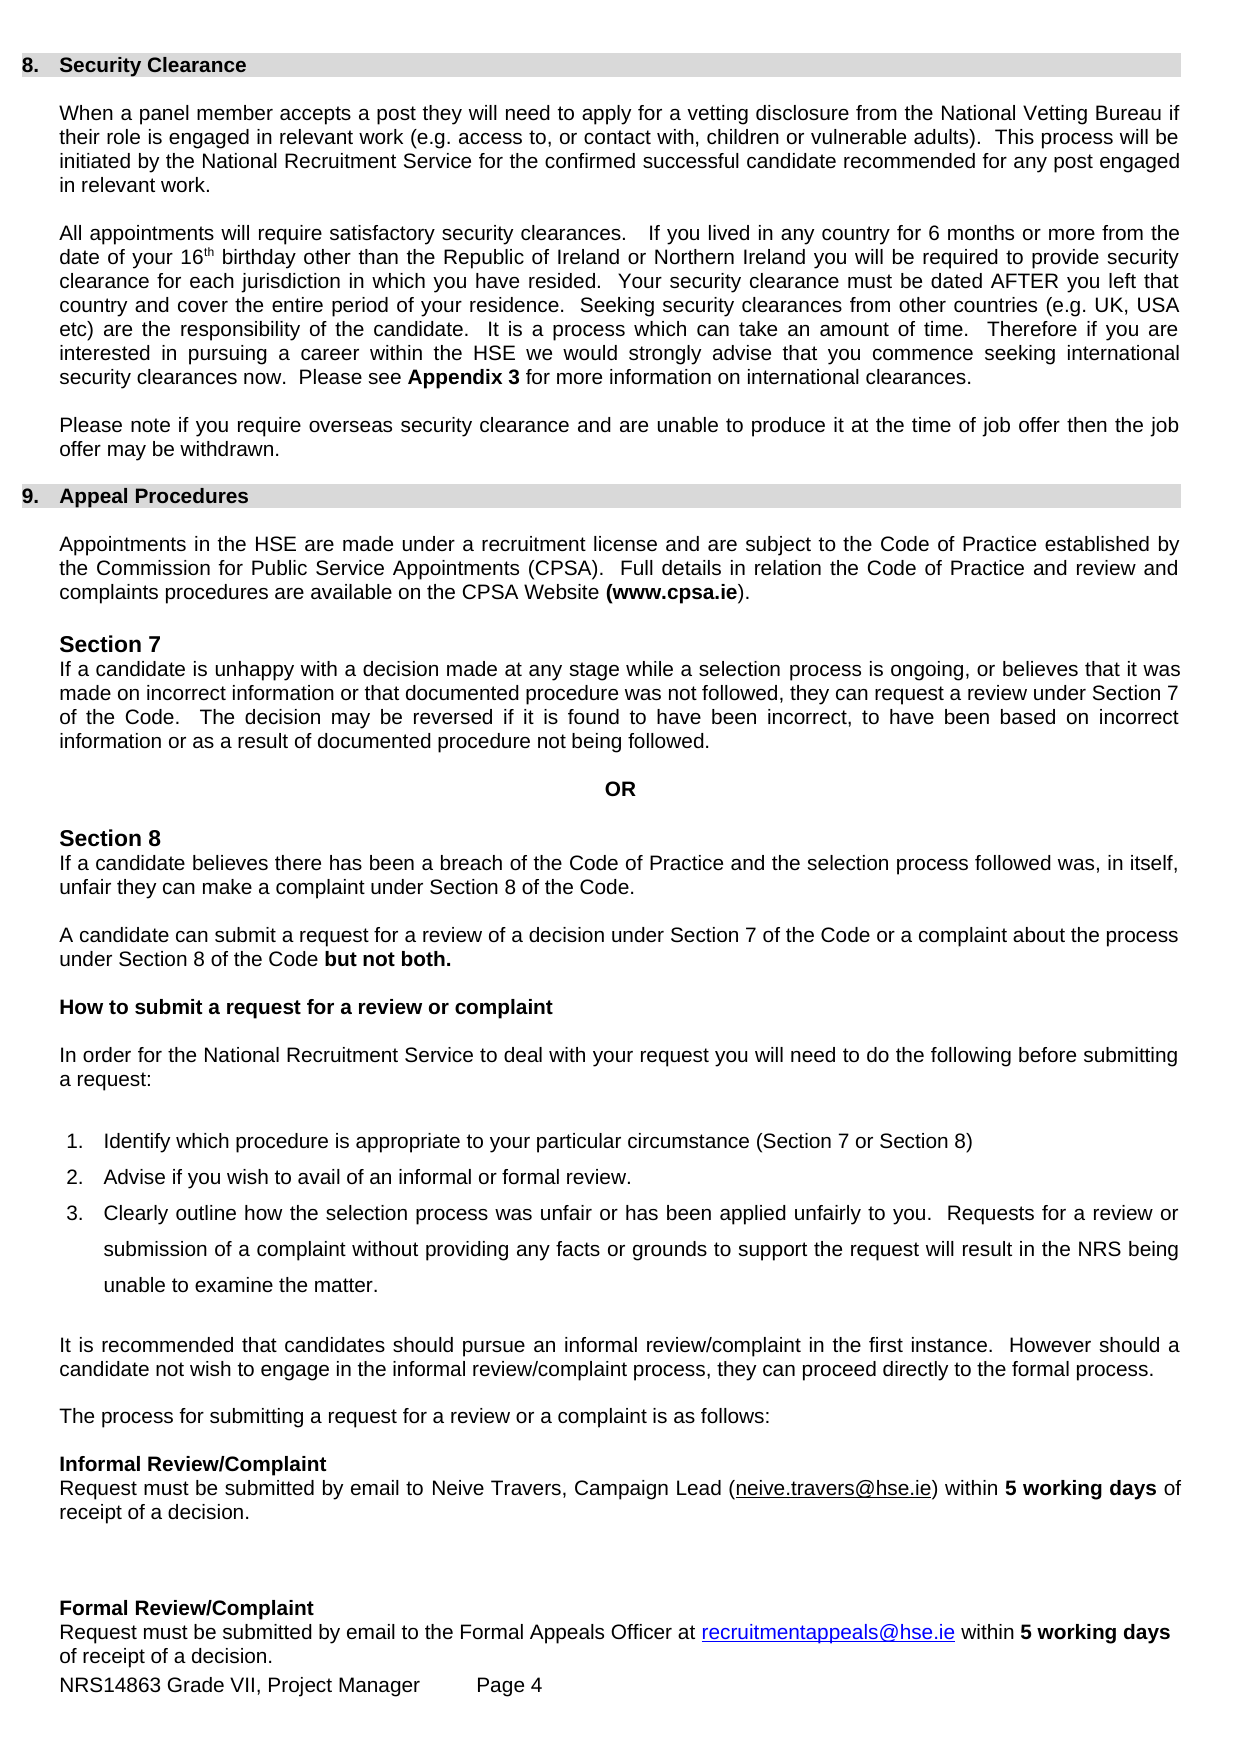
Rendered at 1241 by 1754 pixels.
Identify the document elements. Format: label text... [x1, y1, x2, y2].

text Formal Review/Complaint [59, 1596, 1181, 1620]
text Please note if you require overseas security clearance and are unable to produce it at the time of job offer then the job offer may be withdrawn. [59, 412, 1181, 460]
text It is recommended that candidates should pursue an informal review/complaint in the first instance. However should a candidate not wish to engage in the informal review/complaint process, they can proceed directly to the formal process. [59, 1332, 1181, 1380]
list Security Clearance [22, 53, 1181, 77]
text If a candidate is unhappy with a decision made at any stage while a selection process is ongoing, or believes that it was made on incorrect information or that documented procedure was not followed, they can request a review under Section 7 of the Code. The decision may be reversed if it is found to have been incorrect, to have been based on incorrect information or as a result of documented procedure not being followed. [59, 657, 1181, 753]
text Request must be submitted by email to the Formal Appeals Officer at recruitmentappeals@hse.ie within 5 working days of receipt of a decision. [59, 1620, 1181, 1668]
list Identify which procedure is appropriate to your particular circumstance (Section 7 or Section 8) [66, 1129, 1181, 1153]
list Clearly outline how the selection process was unfair or has been applied unfairly to you. Requests for a review or submission of a complaint without providing any facts or grounds to support the request will result in the NRS being unable to examine the matter. [66, 1201, 1181, 1297]
text How to submit a request for a review or complaint [59, 995, 1181, 1019]
text If a candidate believes there has been a breach of the Code of Practice and the selection process followed was, in itself, unfair they can make a complaint under Section 8 of the Code. [59, 851, 1181, 899]
text In order for the National Recruitment Service to deal with your request you will need to do the following before submitting a request: [59, 1043, 1181, 1091]
list Appeal Procedures [22, 484, 1181, 508]
list Advise if you wish to avail of an informal or formal review. [66, 1165, 1181, 1189]
text Request must be submitted by email to Neive Travers, Campaign Lead (neive.travers@hse.ie) within 5 working days of receipt of a decision. [59, 1476, 1181, 1524]
text OR [59, 777, 1181, 801]
text All appointments will require satisfactory security clearances. If you lived in any country for 6 months or more from the date of your 16th birthday other than the Republic of Ireland or Northern Ireland you will be required to provide security clearance for each jurisdiction in which you have resided. Your security clearance must be dated AFTER you left that country and cover the entire period of your residence. Seeking security clearances from other countries (e.g. , USA etc) are the responsibility of the candidate. It is a process which can take an amount of time. Therefore if you are interested in pursuing a career within the we would strongly advise that you commence seeking international security clearances now. Please see Appendix 3 for more information on international clearances. [59, 221, 1181, 388]
text Appointments in the HSE are made under a recruitment license and are subject to the Code of Practice established by the Commission for Public Service Appointments (CPSA). Full details in relation the Code of Practice and review and complaints procedures are available on the CPSA Website (www.cpsa.ie). [59, 532, 1181, 604]
text Section 7 [59, 631, 1181, 657]
text When a panel member accepts a post they will need to apply for a vetting disclosure from the National Vetting Bureau if their role is engaged in relevant work (e.g. access to, or contact with, children or vulnerable adults). This process will be initiated by the National Recruitment Service for the confirmed successful candidate recommended for any post engaged in relevant work. [59, 101, 1181, 197]
text A candidate can submit a request for a review of a decision under Section 7 of the Code or a complaint about the process under Section 8 of the Code but not both. [59, 923, 1181, 971]
text Informal Review/Complaint [59, 1452, 1181, 1476]
text The process for submitting a request for a review or a complaint is as follows: [59, 1404, 1181, 1428]
text Section 8 [59, 824, 1181, 851]
